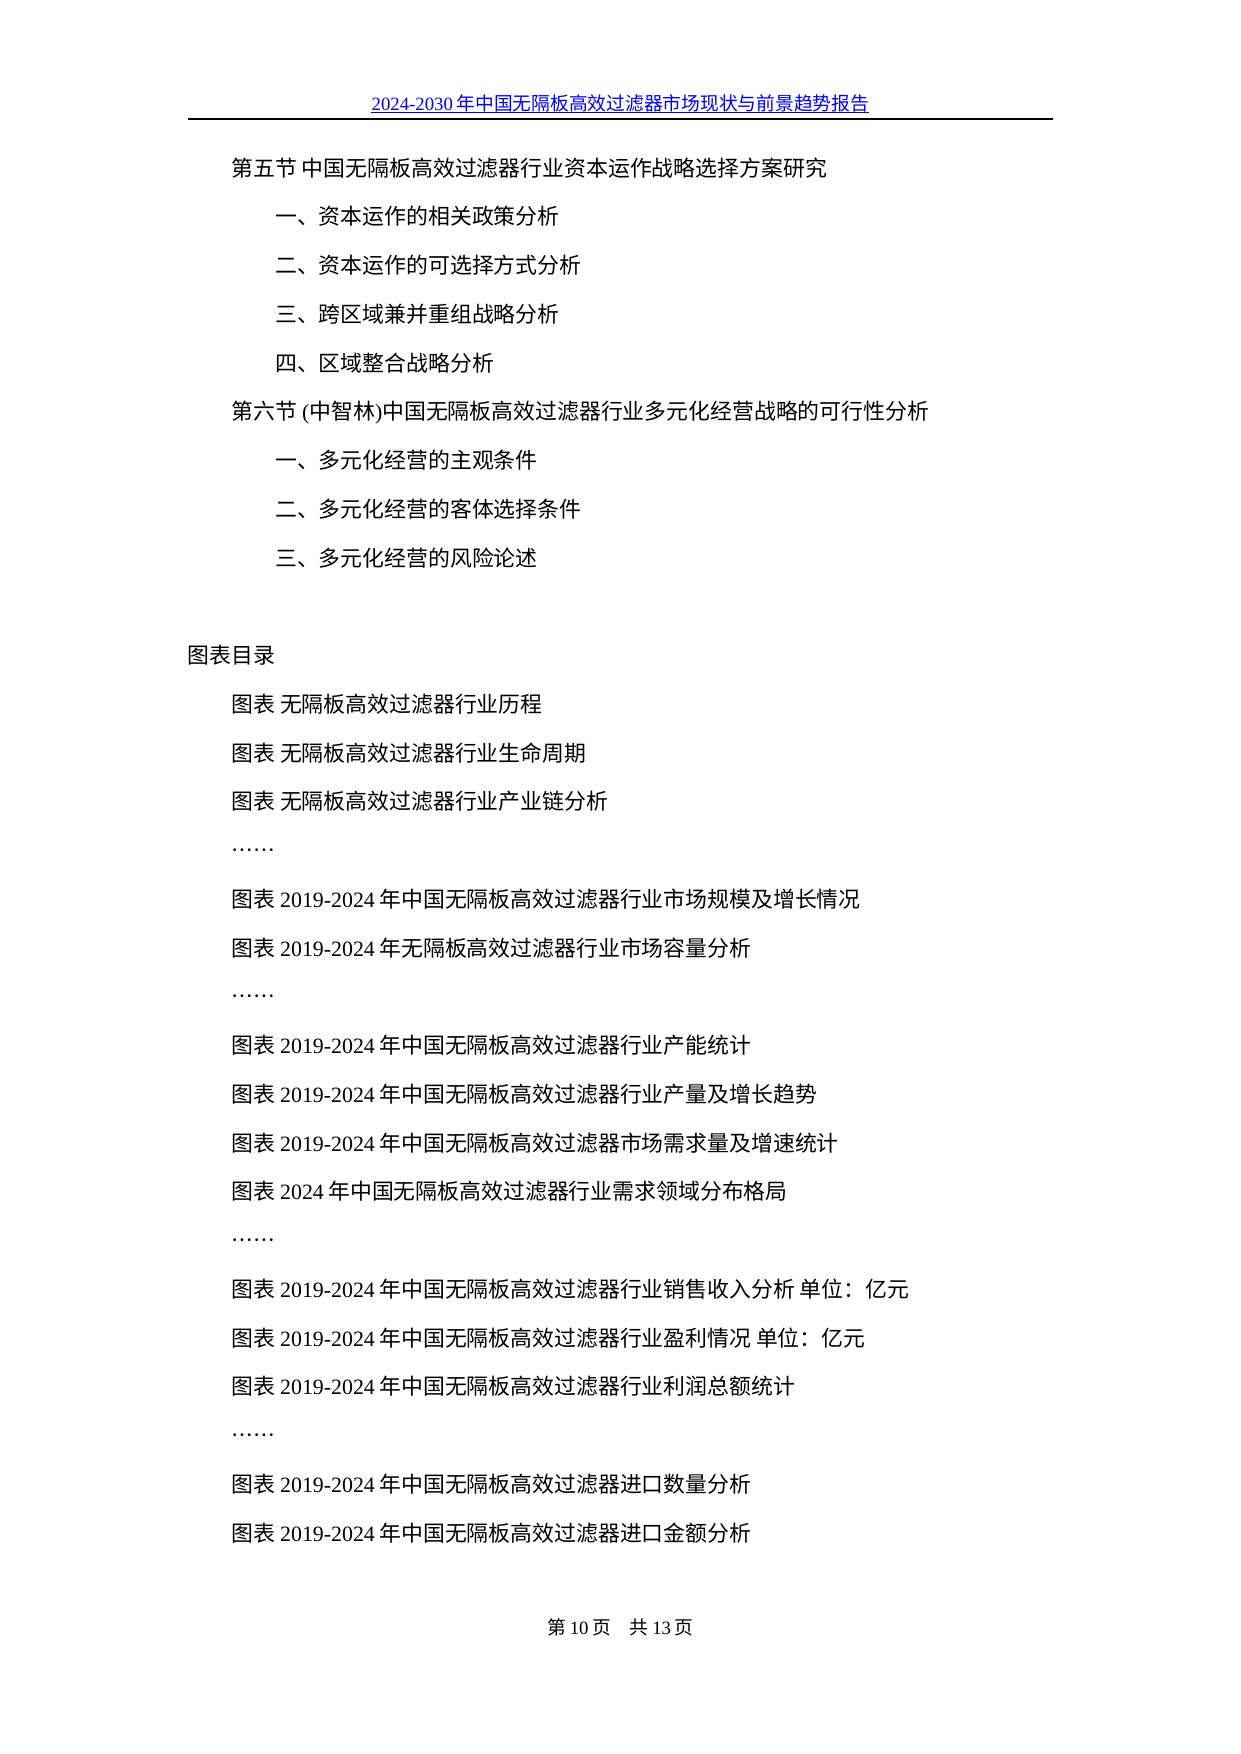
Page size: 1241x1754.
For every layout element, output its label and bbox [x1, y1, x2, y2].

text [187, 150, 1053, 1548]
